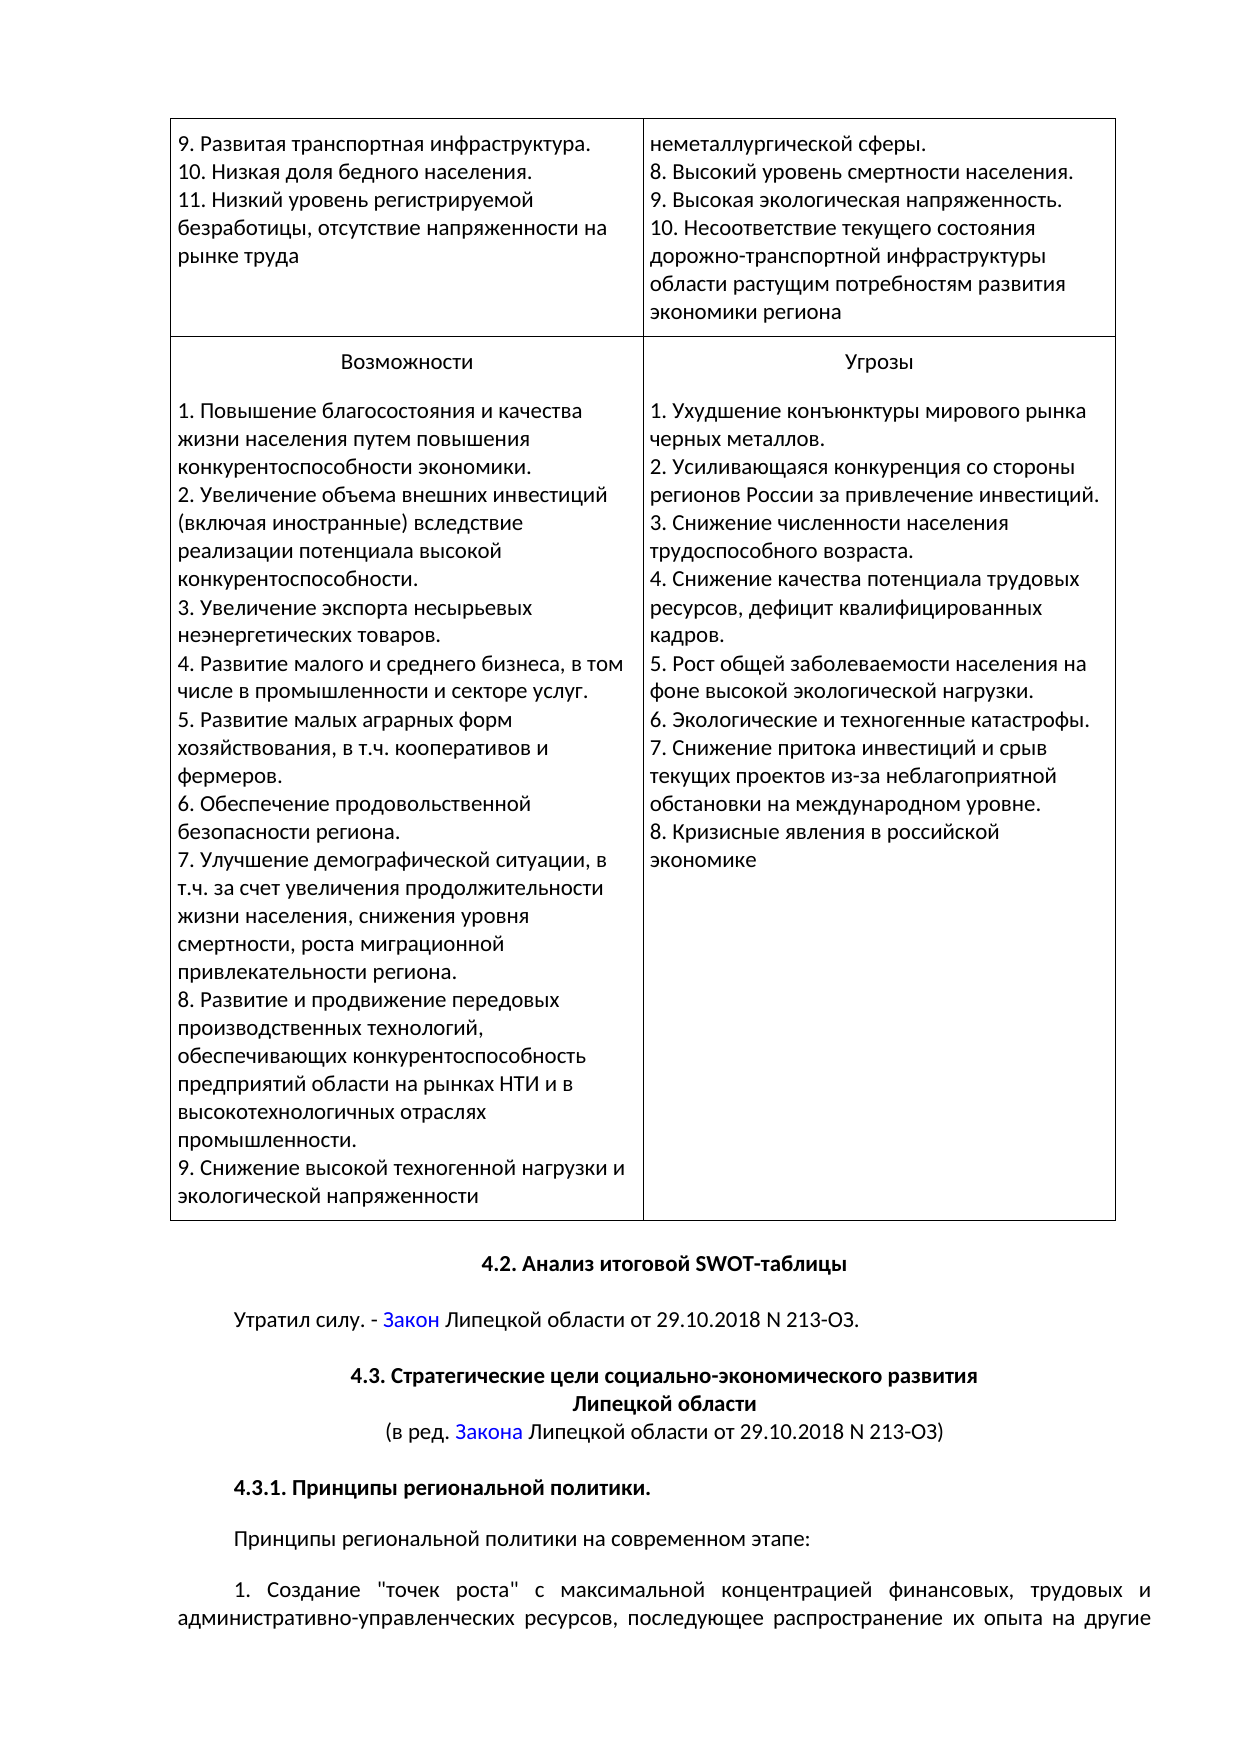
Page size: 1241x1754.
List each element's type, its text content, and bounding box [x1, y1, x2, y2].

text Утратил силу. - Закон Липецкой области от 29.10.2018 N 213-ОЗ. [177, 1305, 1152, 1333]
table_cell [171, 119, 643, 336]
table_cell Возможности [171, 337, 643, 386]
table_cell 1. Повышение благосостояния и качества жизни населения путем повышения конкурентоспособности экономики. 2. Увеличение объема внешних инвестиций (включая иностранные) вследствие реализации потенциала высокой конкурентоспособности. 3. Увеличение экспорта несырьевых неэнергетических товаров. 4. Развитие малого и среднего бизнеса, в том числе в промышленности и секторе услуг. 5. Развитие малых аграрных форм хозяйствования, в т.ч. кооперативов и фермеров. 6. Обеспечение продовольственной безопасности региона. 7. Улучшение демографической ситуации, в т.ч. за счет увеличения продолжительности жизни населения, снижения уровня смертности, роста миграционной привлекательности региона. 8. Развитие и продвижение передовых производственных технологий, обеспечивающих конкурентоспособность предприятий области на рынках НТИ и в высокотехнологичных отраслях промышленности. 9. Снижение высокой техногенной нагрузки и экологической напряженности [171, 386, 643, 1220]
table_cell 1. Ухудшение конъюнктуры мирового рынка черных металлов. 2. Усиливающаяся конкуренция со стороны регионов России за привлечение инвестиций. 3. Снижение численности населения трудоспособного возраста. 4. Снижение качества потенциала трудовых ресурсов, дефицит квалифицированных кадров. 5. Рост общей заболеваемости населения на фоне высокой экологической нагрузки. 6. Экологические и техногенные катастрофы. 7. Снижение притока инвестиций и срыв текущих проектов из-за неблагоприятной обстановки на международном уровне. 8. Кризисные явления в российской экономике [644, 386, 1115, 1220]
text (в ред. Закона Липецкой области от 29.10.2018 N 213-ОЗ) [177, 1417, 1152, 1445]
title 4.3.1. Принципы региональной политики. [177, 1473, 1152, 1501]
title 4.3. Стратегические цели социально-экономического развития [177, 1361, 1152, 1389]
table_cell Угрозы [644, 337, 1115, 386]
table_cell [644, 119, 1115, 336]
title Липецкой области [177, 1389, 1152, 1417]
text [177, 1575, 1152, 1631]
title 4.2. Анализ итоговой SWOT-таблицы [177, 1249, 1152, 1277]
text Принципы региональной политики на современном этапе: [177, 1524, 1152, 1552]
